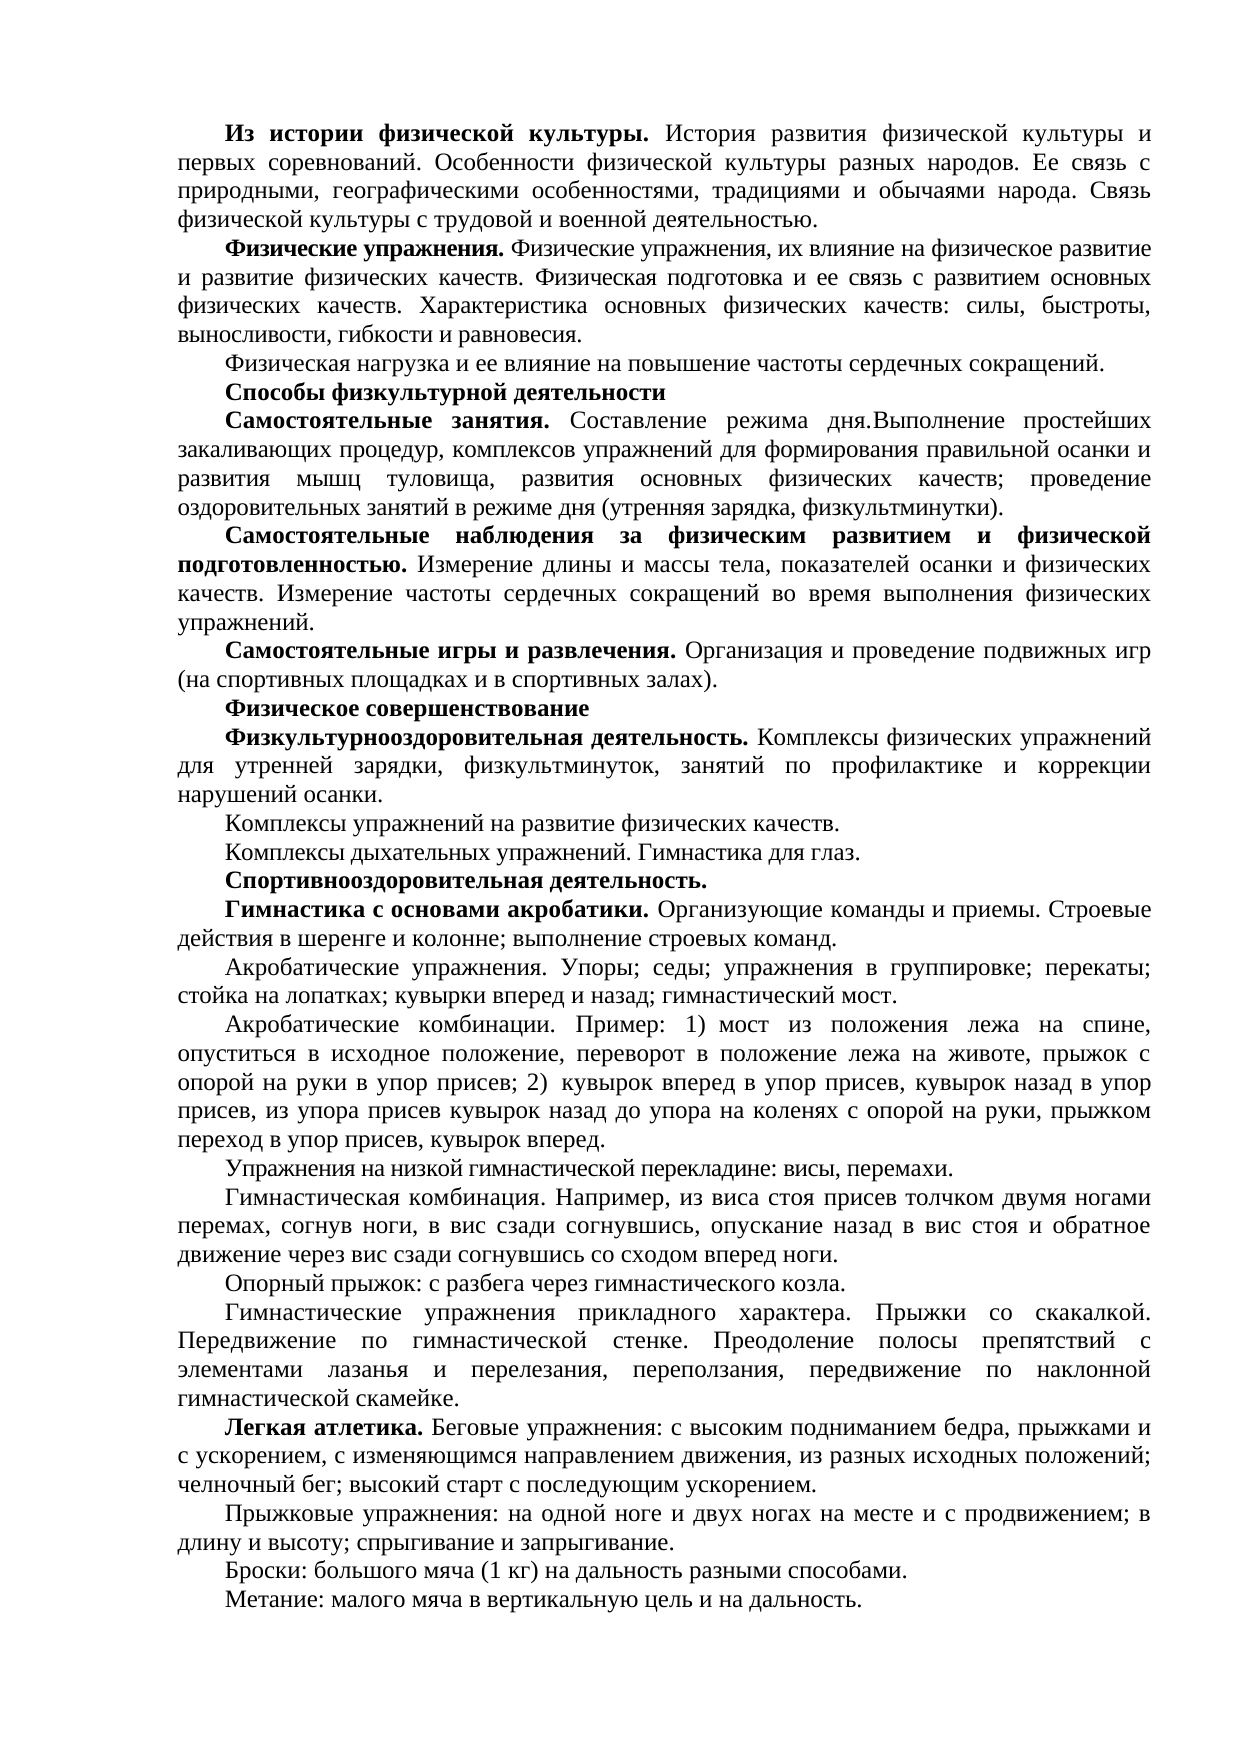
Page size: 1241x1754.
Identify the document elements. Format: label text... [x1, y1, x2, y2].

text Упражнения на низкой гимнастической перекладине: висы, перемахи. [177, 1153, 1152, 1182]
text Способы физкультурной деятельности [177, 377, 1152, 406]
text Физическое совершенствование [177, 693, 1152, 722]
text Гимнастическая комбинация. Например, из виса стоя присев толчком двумя ногами перемах, согнув ноги, в вис сзади согнувшись, опускание назад в вис стоя и обратное движение через вис сзади согнувшись со сходом вперед ноги. [177, 1182, 1152, 1268]
text Гимнастические упражнения прикладного характера. Прыжки со скакалкой. Передвижение по гимнастической стенке. Преодоление полосы препятствий с элементами лазанья и перелезания, переползания, передвижение по наклонной гимнастической скамейке. [177, 1297, 1152, 1412]
text Комплексы упражнений на развитие физических качеств. [177, 808, 1152, 837]
text Из истории физической культуры. История развития физической культуры и первых соревнований. Особенности физической культуры разных народов. Ее связь с природными, географическими особенностями, традициями и обычаями народа. Связь физической культуры с трудовой и военной деятельностью. [177, 118, 1152, 233]
text Спортивно­оздоровительная деятельность. [177, 866, 1152, 894]
text Физкультурно­оздоровительная деятельность. Комплексы физических упражнений для утренней зарядки, физкульт­минуток, занятий по профилактике и коррекции нарушений осанки. [177, 722, 1152, 808]
text Акробатические упражнения. Упоры; седы; упражнения в группировке; перекаты; стойка на лопатках; кувырки вперед и назад; гимнастический мост. [177, 952, 1152, 1009]
text Акробатические комбинации. Пример: 1) мост из положения лежа на спине, опуститься в исходное положение, переворот в положение лежа на животе, прыжок с опорой на руки в упор присев; 2) кувырок вперед в упор присев, кувырок назад в упор присев, из упора присев кувырок назад до упора на коленях с опорой на руки, прыжком переход в упор присев, кувырок вперед. [177, 1009, 1152, 1153]
text Опорный прыжок: с разбега через гимнастического козла. [177, 1268, 1152, 1297]
text Физические упражнения. Физические упражнения, их влияние на физическое развитие и развитие физических качеств. Физическая подготовка и ее связь с развитием основных физических качеств. Характеристика основных физических качеств: силы, быстроты, выносливости, гибкости и равновесия. [177, 233, 1152, 348]
text Метание: малого мяча в вертикальную цель и на дальность. [177, 1584, 1152, 1613]
text Самостоятельные занятия. Составление режима дня.Выполнение простейших закаливающих процедур, комплексов упражнений для формирования правильной осанки и развития мышц туловища, развития основных физических качеств; проведение оздоровительных занятий в режиме дня (утренняя зарядка, физкультминутки). [177, 406, 1152, 521]
text Самостоятельные игры и развлечения. Организация и проведение подвижных игр (на спортивных площадках и в спортивных залах). [177, 636, 1152, 693]
text Броски: большого мяча () на дальность разными способами. [177, 1556, 1152, 1584]
text Комплексы дыхательных упражнений. Гимнастика для глаз. [177, 837, 1152, 866]
text Прыжковые упражнения: на одной ноге и двух ногах на месте и с продвижением; в длину и высоту; спрыгивание и запрыгивание. [177, 1498, 1152, 1556]
text Гимнастика с основами акробатики. Организующие команды и приемы. Строевые действия в шеренге и колонне; выполнение строевых команд. [177, 894, 1152, 952]
text Легкая атлетика. Беговые упражнения: с высоким подниманием бедра, прыжками и с ускорением, с изменяющимся направлением движения, из разных исходных положений; челночный бег; высокий старт с последующим ускорением. [177, 1412, 1152, 1498]
text Физическая нагрузка и ее влияние на повышение частоты сердечных сокращений. [177, 348, 1152, 377]
text Самостоятельные наблюдения за физическим развитием и физической подготовленностью. Измерение длины и массы тела, показателей осанки и физических качеств. Измерение частоты сердечных сокращений во время выполнения физических упражнений. [177, 521, 1152, 636]
